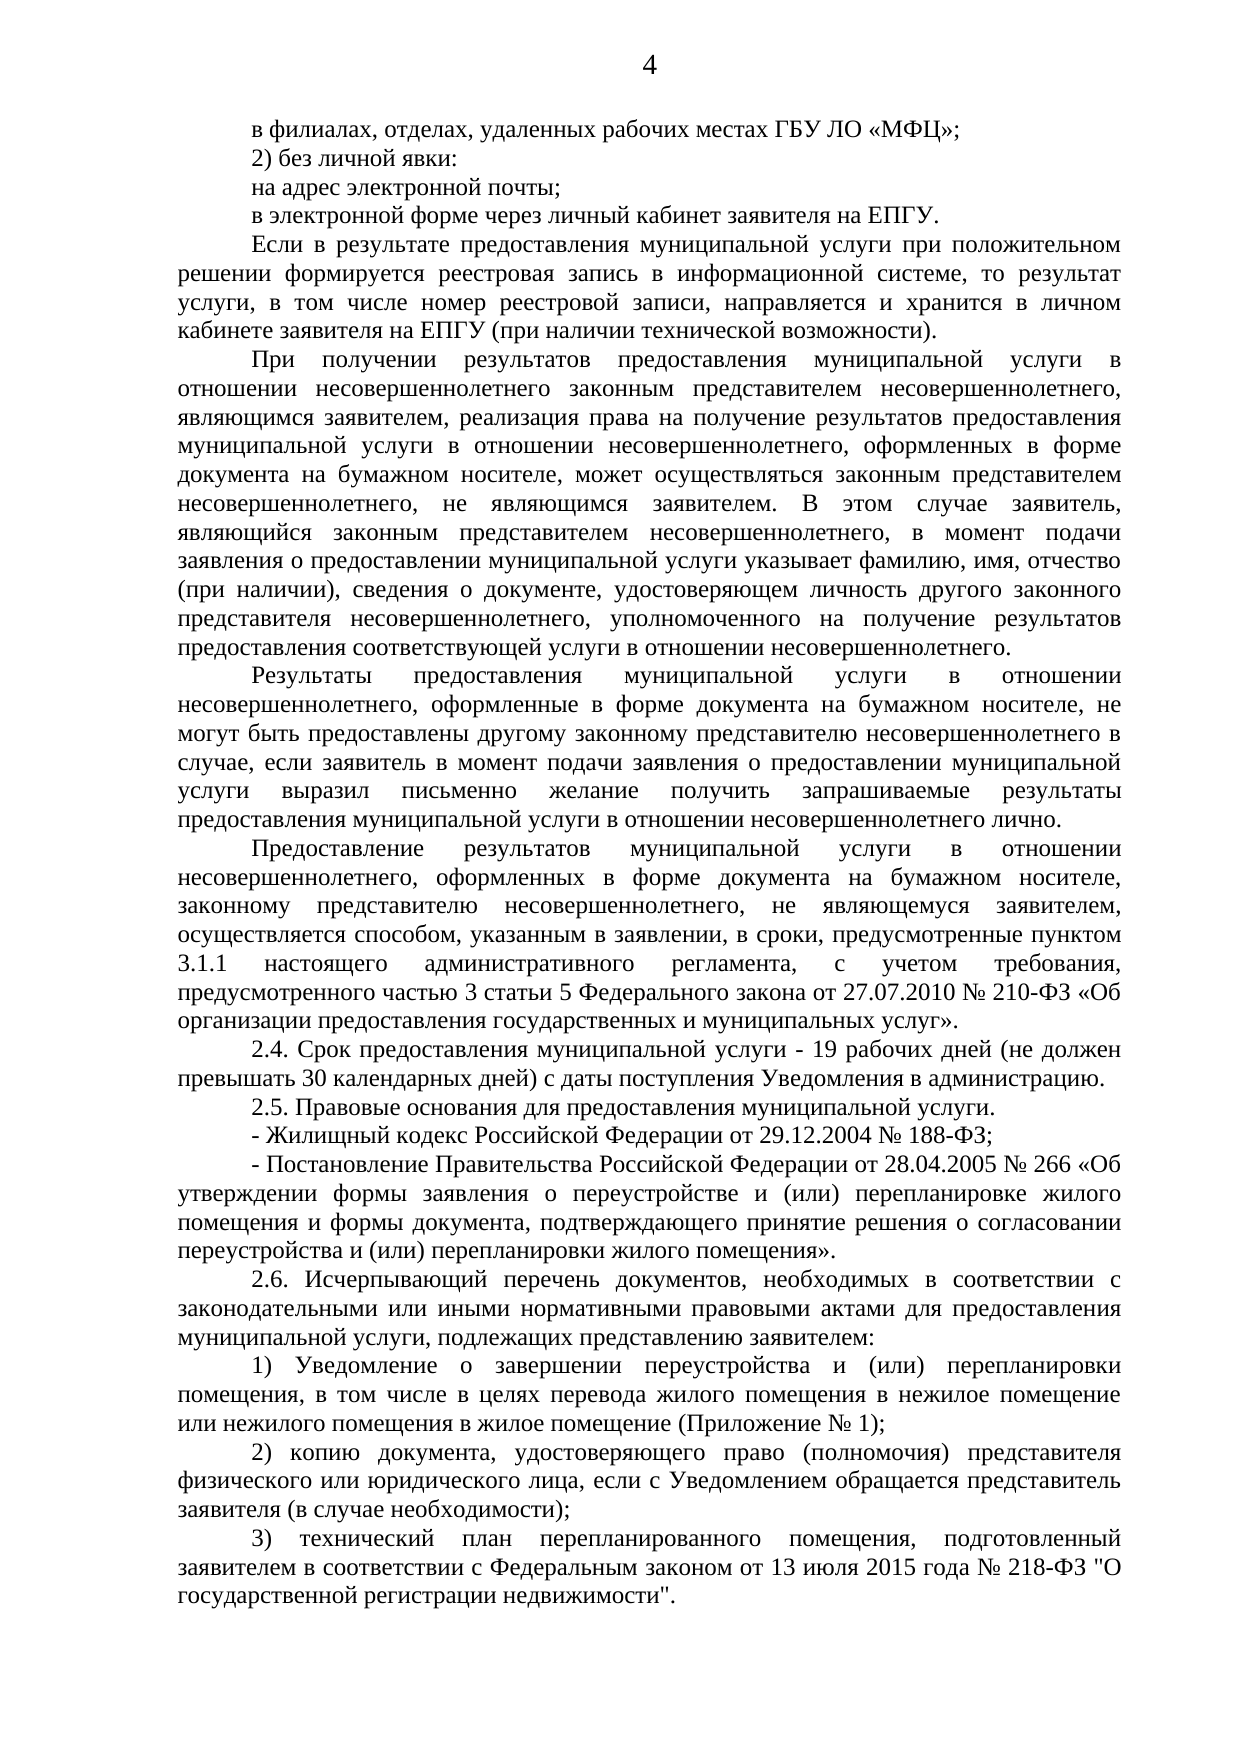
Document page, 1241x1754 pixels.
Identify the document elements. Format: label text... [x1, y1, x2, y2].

text Результаты предоставления муниципальной услуги в отношении несовершеннолетнего, оформленные в форме документа на бумажном носителе, не могут быть предоставлены другому законному представителю несовершеннолетнего в случае, если заявитель в момент подачи заявления о предоставлении муниципальной услуги выразил письменно желание получить запрашиваемые результаты предоставления муниципальной услуги в отношении несовершеннолетнего лично. [177, 661, 1122, 833]
text 2) копию документа, удостоверяющего право (полномочия) представителя физического или юридического лица, если с Уведомлением обращается представитель заявителя (в случае необходимости); [177, 1437, 1122, 1523]
text 2.4. Срок предоставления муниципальной услуги - 19 рабочих дней (не должен превышать 30 календарных дней) с даты поступления Уведомления в администрацию. [177, 1034, 1122, 1092]
text в электронной форме через личный кабинет заявителя на ЕПГУ. [177, 201, 1122, 229]
text 2.6. Исчерпывающий перечень документов, необходимых в соответствии с законодательными или иными нормативными правовыми актами для предоставления муниципальной услуги, подлежащих представлению заявителем: [177, 1264, 1122, 1351]
text - Постановление Правительства Российской Федерации от 28.04.2005 № 266 «Об утверждении формы заявления о переустройстве и (или) перепланировке жилого помещения и формы документа, подтверждающего принятие решения о согласовании переустройства и (или) перепланировки жилого помещения». [177, 1149, 1122, 1264]
text При получении результатов предоставления муниципальной услуги в отношении несовершеннолетнего законным представителем несовершеннолетнего, являющимся заявителем, реализация права на получение результатов предоставления муниципальной услуги в отношении несовершеннолетнего, оформленных в форме документа на бумажном носителе, может осуществляться законным представителем несовершеннолетнего, не являющимся заявителем. В этом случае заявитель, являющийся законным представителем несовершеннолетнего, в момент подачи заявления о предоставлении муниципальной услуги указывает фамилию, имя, отчество (при наличии), сведения о документе, удостоверяющем личность другого законного представителя несовершеннолетнего, уполномоченного на получение результатов предоставления соответствующей услуги в отношении несовершеннолетнего. [177, 344, 1122, 661]
text 3) технический план перепланированного помещения, подготовленный заявителем в соответствии с Федеральным законом от 13 июля 2015 года № 218-ФЗ "О государственной регистрации недвижимости". [177, 1523, 1122, 1609]
text - Жилищный кодекс Российской Федерации от 29.12.2004 № 188-ФЗ; [177, 1121, 1122, 1149]
text на адрес электронной почты; [177, 172, 1122, 201]
text Если в результате предоставления муниципальной услуги при положительном решении формируется реестровая запись в информационной системе, то результат услуги, в том числе номер реестровой записи, направляется и хранится в личном кабинете заявителя на ЕПГУ (при наличии технической возможности). [177, 229, 1122, 344]
text 2) без личной явки: [177, 143, 1122, 172]
text 2.5. Правовые основания для предоставления муниципальной услуги. [177, 1092, 1122, 1121]
text Предоставление результатов муниципальной услуги в отношении несовершеннолетнего, оформленных в форме документа на бумажном носителе, законному представителю несовершеннолетнего, не являющемуся заявителем, осуществляется способом, указанным в заявлении, в сроки, предусмотренные пунктом 3.1.1 настоящего административного регламента, с учетом требования, предусмотренного частью 3 статьи 5 Федерального закона от 27.07.2010 № 210-ФЗ «Об организации предоставления государственных и муниципальных услуг». [177, 833, 1122, 1034]
text 1) Уведомление о завершении переустройства и (или) перепланировки помещения, в том числе в целях перевода жилого помещения в нежилое помещение или нежилого помещения в жилое помещение (Приложение № 1); [177, 1351, 1122, 1437]
text в филиалах, отделах, удаленных рабочих местах ГБУ ЛО «МФЦ»; [177, 114, 1122, 143]
